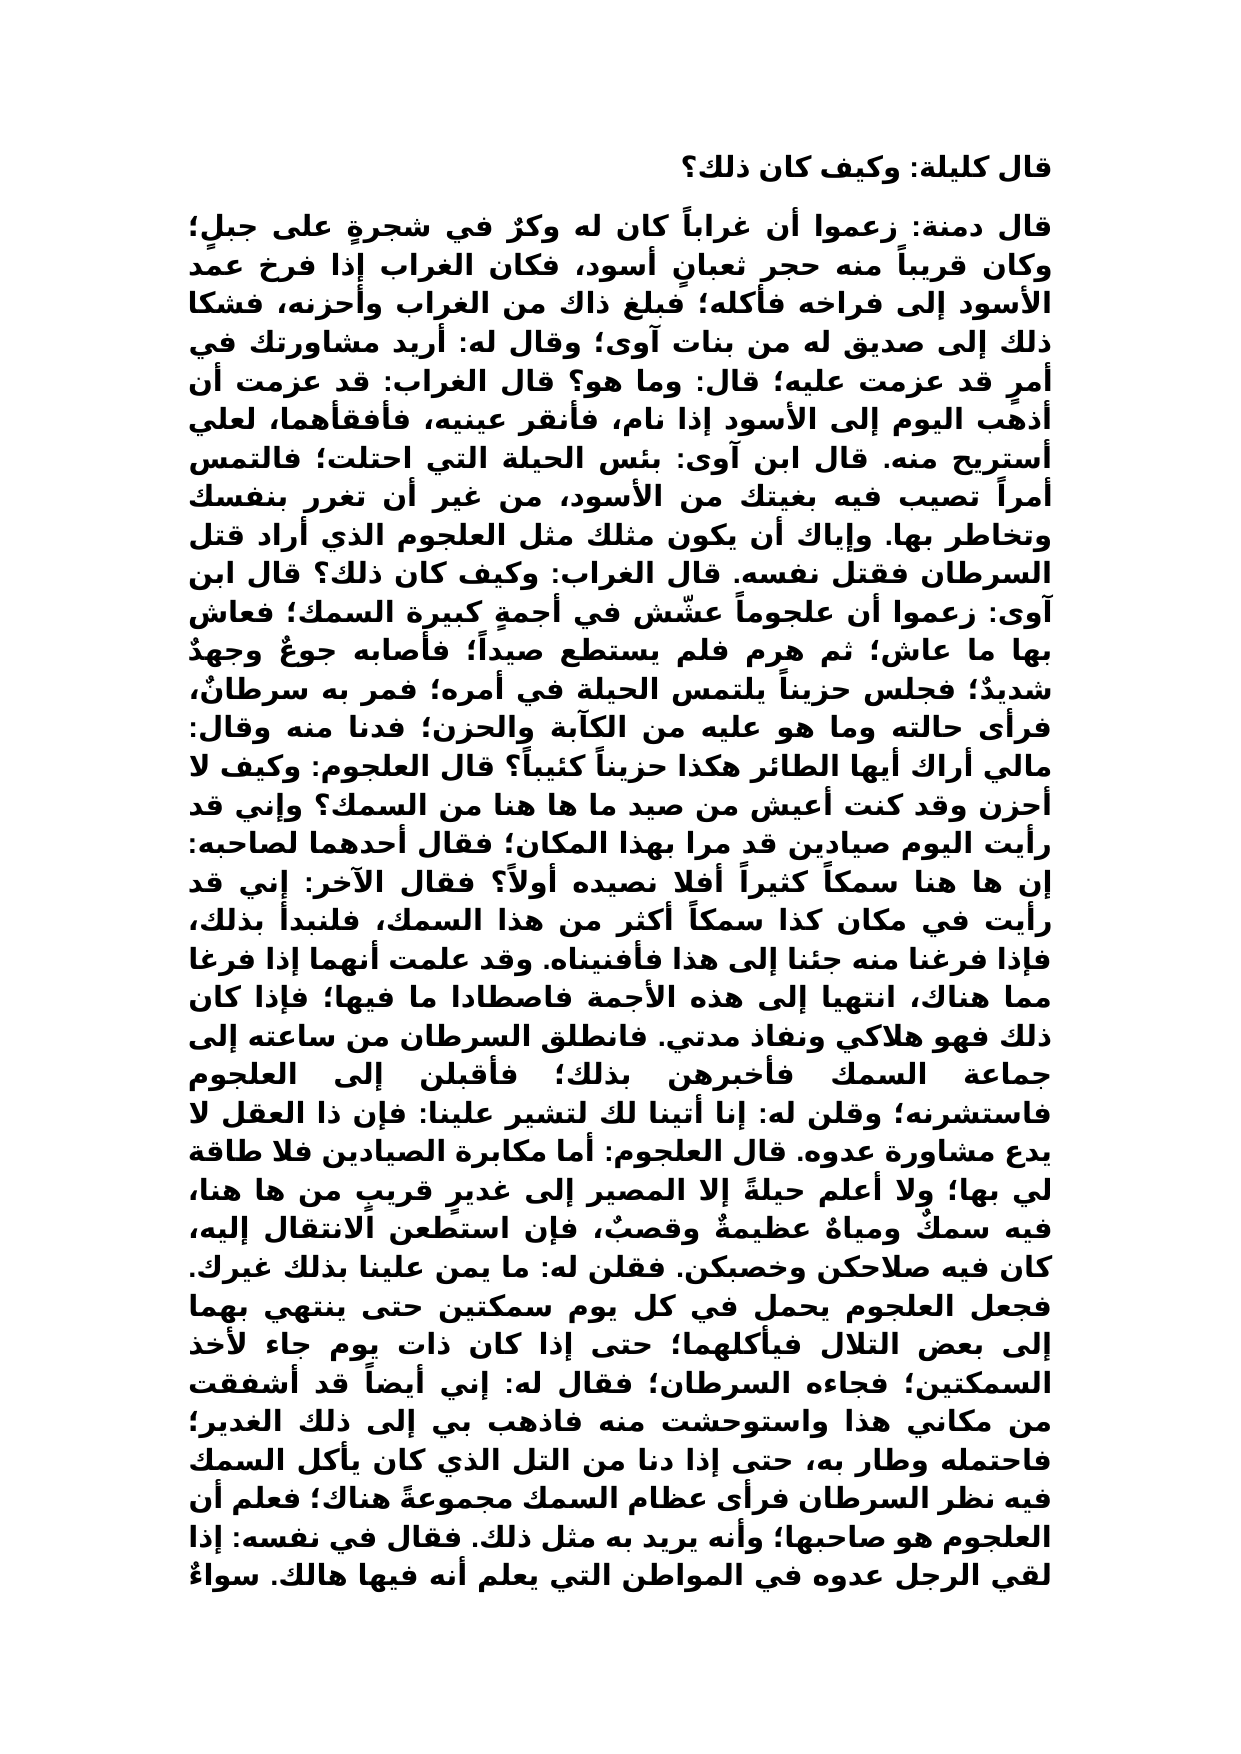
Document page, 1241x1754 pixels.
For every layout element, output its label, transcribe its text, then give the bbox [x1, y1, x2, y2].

text قال كليلة: وكيف كان ذلك؟ [187, 150, 1053, 183]
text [187, 209, 1053, 1592]
